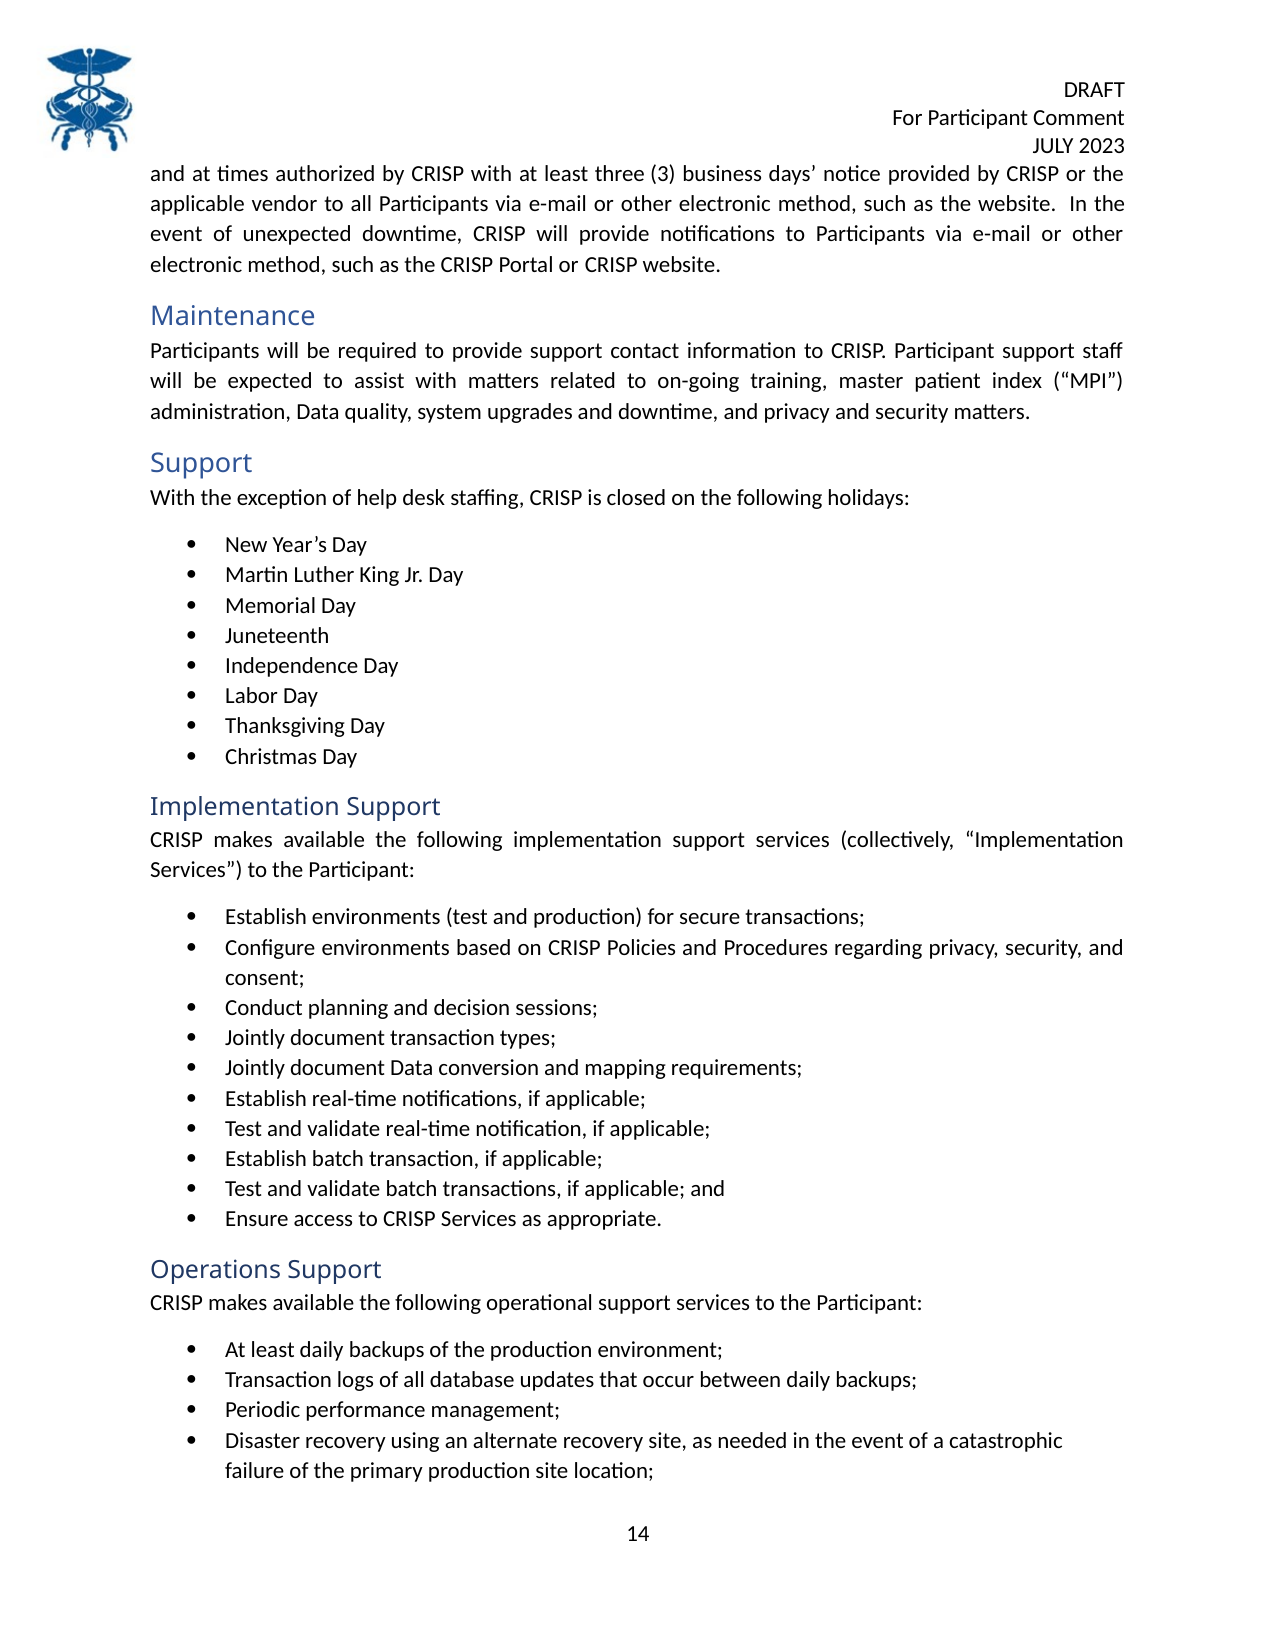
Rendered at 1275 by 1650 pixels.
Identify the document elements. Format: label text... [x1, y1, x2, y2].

text Participants will be required to provide support contact information to CRISP. Participant support staff will be expected to assist with matters related to on-going training, master patient index (“MPI”) administration, Data quality, system upgrades and downtime, and privacy and security matters. [150, 336, 1125, 425]
list Independence Day [187, 651, 1125, 679]
subtitle Maintenance [150, 297, 1125, 333]
list Transaction logs of all database updates that occur between daily backups; [187, 1365, 1125, 1393]
subtitle Support [150, 444, 1125, 481]
list Conduct planning and decision sessions; [187, 993, 1125, 1021]
list Christmas Day [187, 742, 1125, 770]
list Ensure access to CRISP Services as appropriate. [187, 1204, 1125, 1233]
list Configure environments based on CRISP Policies and Procedures regarding privacy, security, and consent; [187, 933, 1125, 991]
subtitle Operations Support [150, 1251, 1125, 1286]
list Establish environments (test and production) for secure transactions; [187, 902, 1125, 931]
text CRISP makes available the following implementation support services (collectively, “Implementation Services”) to the Participant: [150, 825, 1125, 884]
list Establish batch transaction, if applicable; [187, 1144, 1125, 1172]
list Jointly document Data conversion and mapping requirements; [187, 1053, 1125, 1082]
list Martin Luther King Jr. Day [187, 561, 1125, 588]
list Memorial Day [187, 591, 1125, 619]
list New Year’s Day [187, 530, 1125, 558]
list Labor Day [187, 681, 1125, 709]
list Establish real-time notifications, if applicable; [187, 1084, 1125, 1112]
list Juneteenth [187, 621, 1125, 649]
list Disaster recovery using an alternate recovery site, as needed in the event of a catastrophic failure of the primary production site location; [187, 1426, 1125, 1484]
list Periodic performance management; [187, 1396, 1125, 1423]
list Thanksgiving Day [187, 712, 1125, 739]
text CRISP makes available the following operational support services to the Participant: [150, 1288, 1125, 1316]
text With the exception of help desk staffing, CRISP is closed on the following holidays: [150, 483, 1125, 511]
list Test and validate real-time notification, if applicable; [187, 1114, 1125, 1142]
subtitle Implementation Support [150, 789, 1125, 823]
picture [21, 30, 149, 158]
list At least daily backups of the production environment; [187, 1335, 1125, 1363]
list Test and validate batch transactions, if applicable; and [187, 1174, 1125, 1202]
list Jointly document transaction types; [187, 1023, 1125, 1051]
